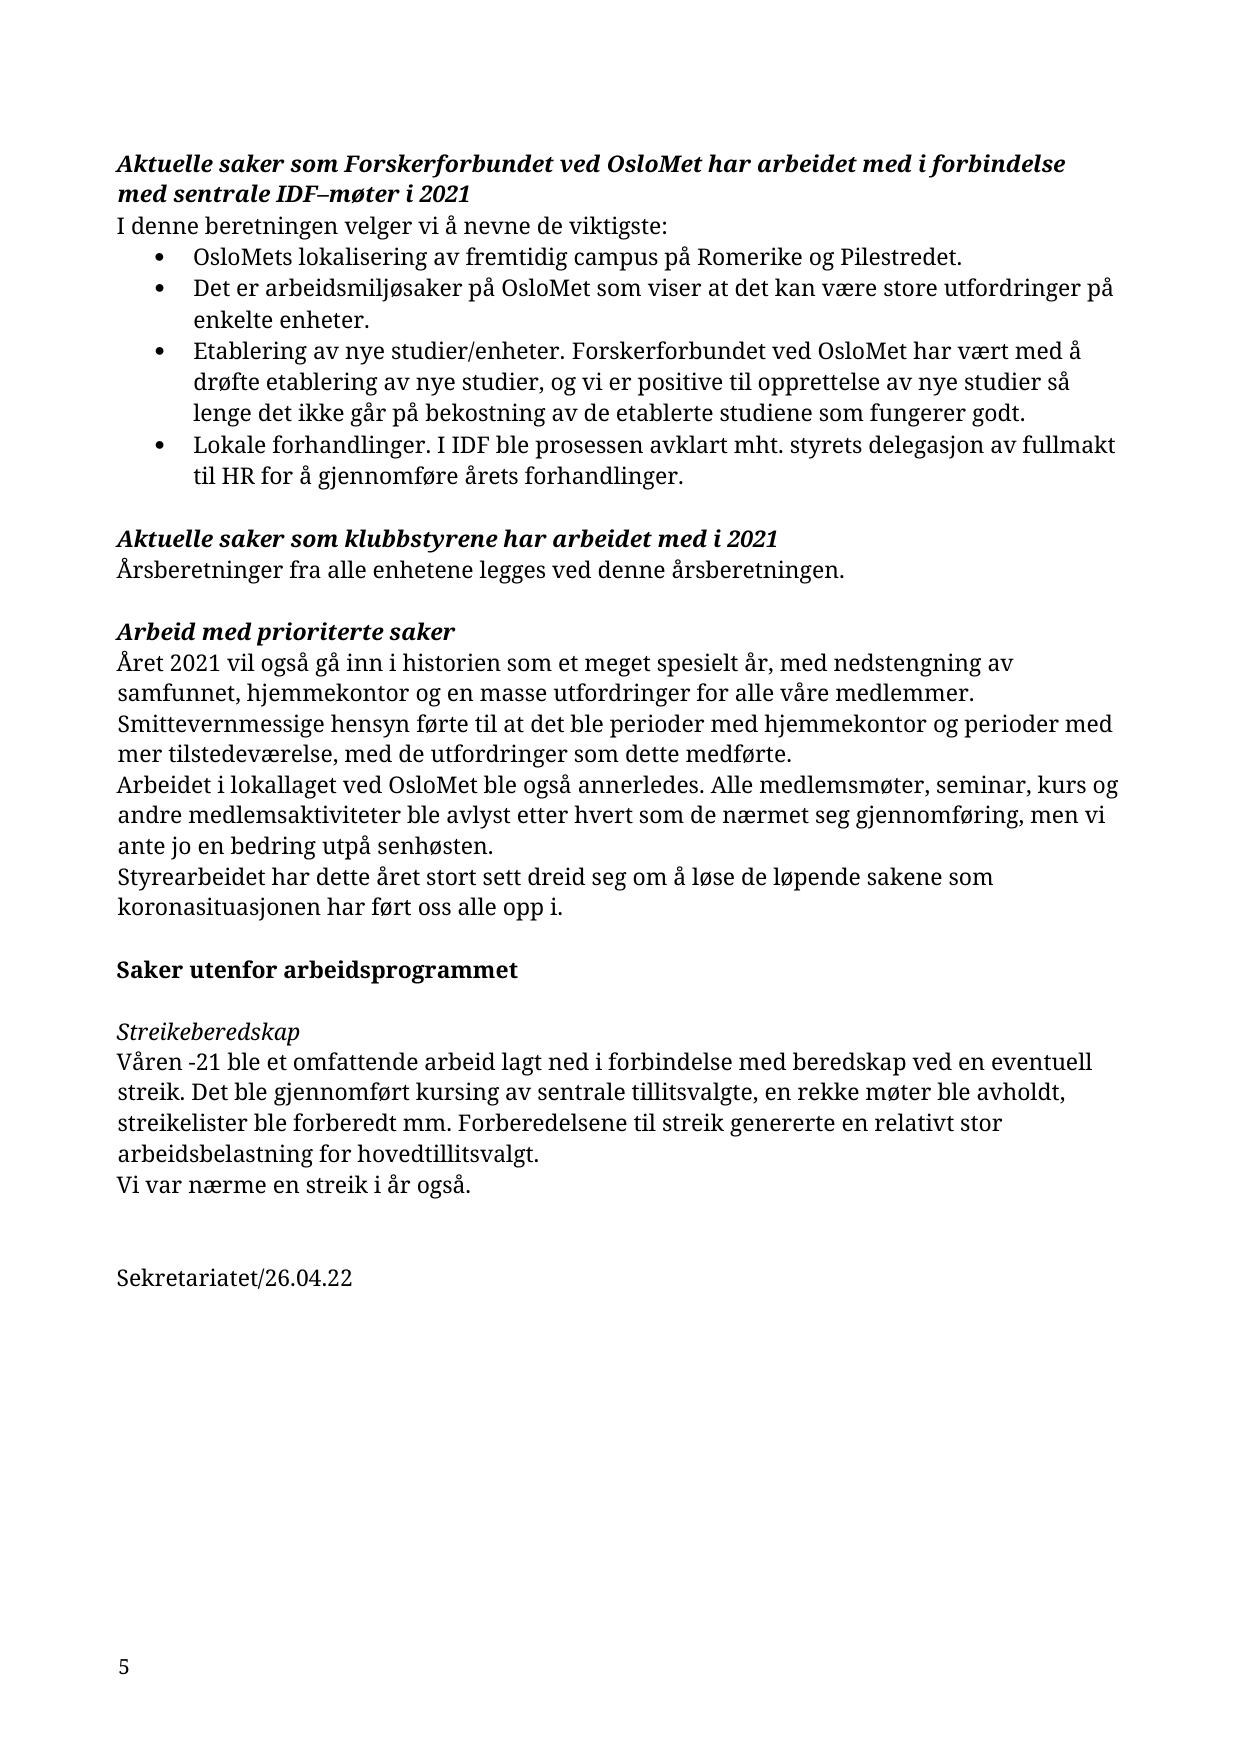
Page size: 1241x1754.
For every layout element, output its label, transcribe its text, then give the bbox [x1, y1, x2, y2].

text Årsberetninger fra alle enhetene legges ved denne årsberetningen. [116, 554, 1123, 585]
text Arbeid med prioriterte saker [116, 616, 1123, 647]
text Vi var nærme en streik i år også. [116, 1169, 1123, 1199]
text Aktuelle saker som klubbstyrene har arbeidet med i 2021 [116, 523, 1123, 554]
text Våren -21 ble et omfattende arbeid lagt ned i forbindelse med beredskap ved en eventuell streik. Det ble gjennomført kursing av sentrale tillitsvalgte, en rekke møter ble avholdt, streikelister ble forberedt mm. Forberedelsene til streik genererte en relativt stor arbeidsbelastning for hovedtillitsvalgt. [116, 1046, 1123, 1169]
text Aktuelle saker som Forskerforbundet ved OsloMet har arbeidet med i forbindelse med sentrale IDF–møter i 2021 [116, 148, 1123, 209]
list Etablering av nye studier/enheter. Forskerforbundet ved OsloMet har vært med å drøfte etablering av nye studier, og vi er positive til opprettelse av nye studier så lenge det ikke går på bekostning av de etablerte studiene som fungerer godt. [156, 335, 1123, 429]
text I denne beretningen velger vi å nevne de viktigste: [116, 210, 1123, 240]
list Det er arbeidsmiljøsaker på OsloMet som viser at det kan være store utfordringer på enkelte enheter. [156, 272, 1123, 335]
text Saker utenfor arbeidsprogrammet [116, 954, 1123, 984]
text Året 2021 vil også gå inn i historien som et meget spesielt år, med nedstengning av samfunnet, hjemmekontor og en masse utfordringer for alle våre medlemmer. Smittevernmessige hensyn førte til at det ble perioder med hjemmekontor og perioder med mer tilstedeværelse, med de utfordringer som dette medførte. [116, 647, 1123, 769]
list Lokale forhandlinger. I IDF ble prosessen avklart mht. styrets delegasjon av fullmakt til HR for å gjennomføre årets forhandlinger. [156, 429, 1123, 491]
text Arbeidet i lokallaget ved OsloMet ble også annerledes. Alle medlemsmøter, seminar, kurs og andre medlemsaktiviteter ble avlyst etter hvert som de nærmet seg gjennomføring, men vi ante jo en bedring utpå senhøsten. Styrearbeidet har dette året stort sett dreid seg om å løse de løpende sakene som koronasituasjonen har ført oss alle opp i. [116, 769, 1123, 923]
text Streikeberedskap [116, 1016, 1123, 1046]
text Sekretariatet/26.04.22 [116, 1262, 1123, 1293]
list OsloMets lokalisering av fremtidig campus på Romerike og Pilestredet. [155, 241, 1123, 272]
